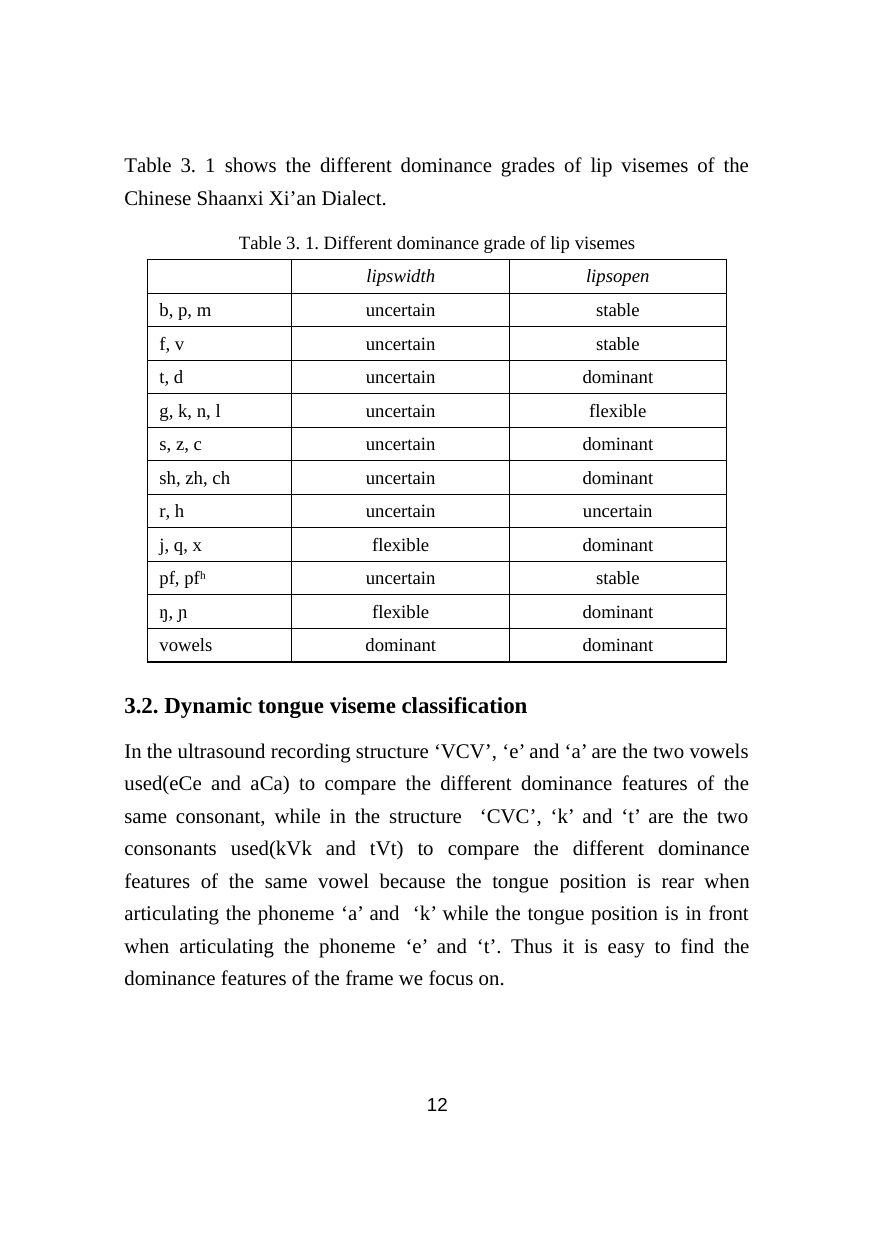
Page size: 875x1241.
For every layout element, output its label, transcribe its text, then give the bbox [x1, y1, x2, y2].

table_cell pf, pfʰ [148, 562, 291, 594]
table_cell uncertain [510, 495, 726, 527]
table_cell stable [510, 294, 726, 326]
table_cell uncertain [292, 361, 509, 393]
text Table 3. 1. Different dominance grade of lip visemes [124, 226, 750, 259]
table_cell dominant [510, 629, 726, 661]
table_cell dominant [510, 428, 726, 460]
table_cell dominant [510, 595, 726, 628]
table_header lipsopen [510, 260, 726, 292]
table_cell flexible [510, 394, 726, 427]
table_cell uncertain [292, 562, 509, 594]
table_cell stable [510, 562, 726, 594]
table_cell t, d [148, 361, 291, 393]
table_cell r, h [148, 495, 291, 527]
table_cell uncertain [292, 294, 509, 326]
table_cell ŋ, ɲ [148, 595, 291, 628]
table_cell uncertain [292, 495, 509, 527]
table_header lipswidth [292, 260, 509, 292]
subtitle 3.2. Dynamic tongue viseme classification [124, 689, 750, 722]
table_cell vowels [148, 629, 291, 661]
table_cell dominant [510, 528, 726, 561]
table_header [148, 260, 291, 292]
table_cell flexible [292, 595, 509, 628]
text In the ultrasound recording structure ‘VCV’, ‘e’ and ‘a’ are the two vowels used(eCe and aCa) to compare the different dominance features of the same consonant, while in the structure ‘CVC’, ‘k’ and ‘t’ are the two consonants used(kVk and tVt) to compare the different dominance features of the same vowel because the tongue position is rear when articulating the phoneme ‘a’ and ‘k’ while the tongue position is in front when articulating the phoneme ‘e’ and ‘t’. Thus it is easy to find the dominance features of the frame we focus on. [124, 734, 750, 994]
table_cell uncertain [292, 394, 509, 427]
table_cell g, k, n, l [148, 394, 291, 427]
table_cell b, p, m [148, 294, 291, 326]
table_cell f, v [148, 327, 291, 359]
table_cell dominant [292, 629, 509, 661]
table_cell uncertain [292, 428, 509, 460]
table_cell stable [510, 327, 726, 359]
table_cell j, q, x [148, 528, 291, 561]
table_cell uncertain [292, 461, 509, 494]
table_cell sh, zh, ch [148, 461, 291, 494]
table_cell dominant [510, 461, 726, 494]
table_cell uncertain [292, 327, 509, 359]
table_cell flexible [292, 528, 509, 561]
table_cell dominant [510, 361, 726, 393]
table_cell s, z, c [148, 428, 291, 460]
